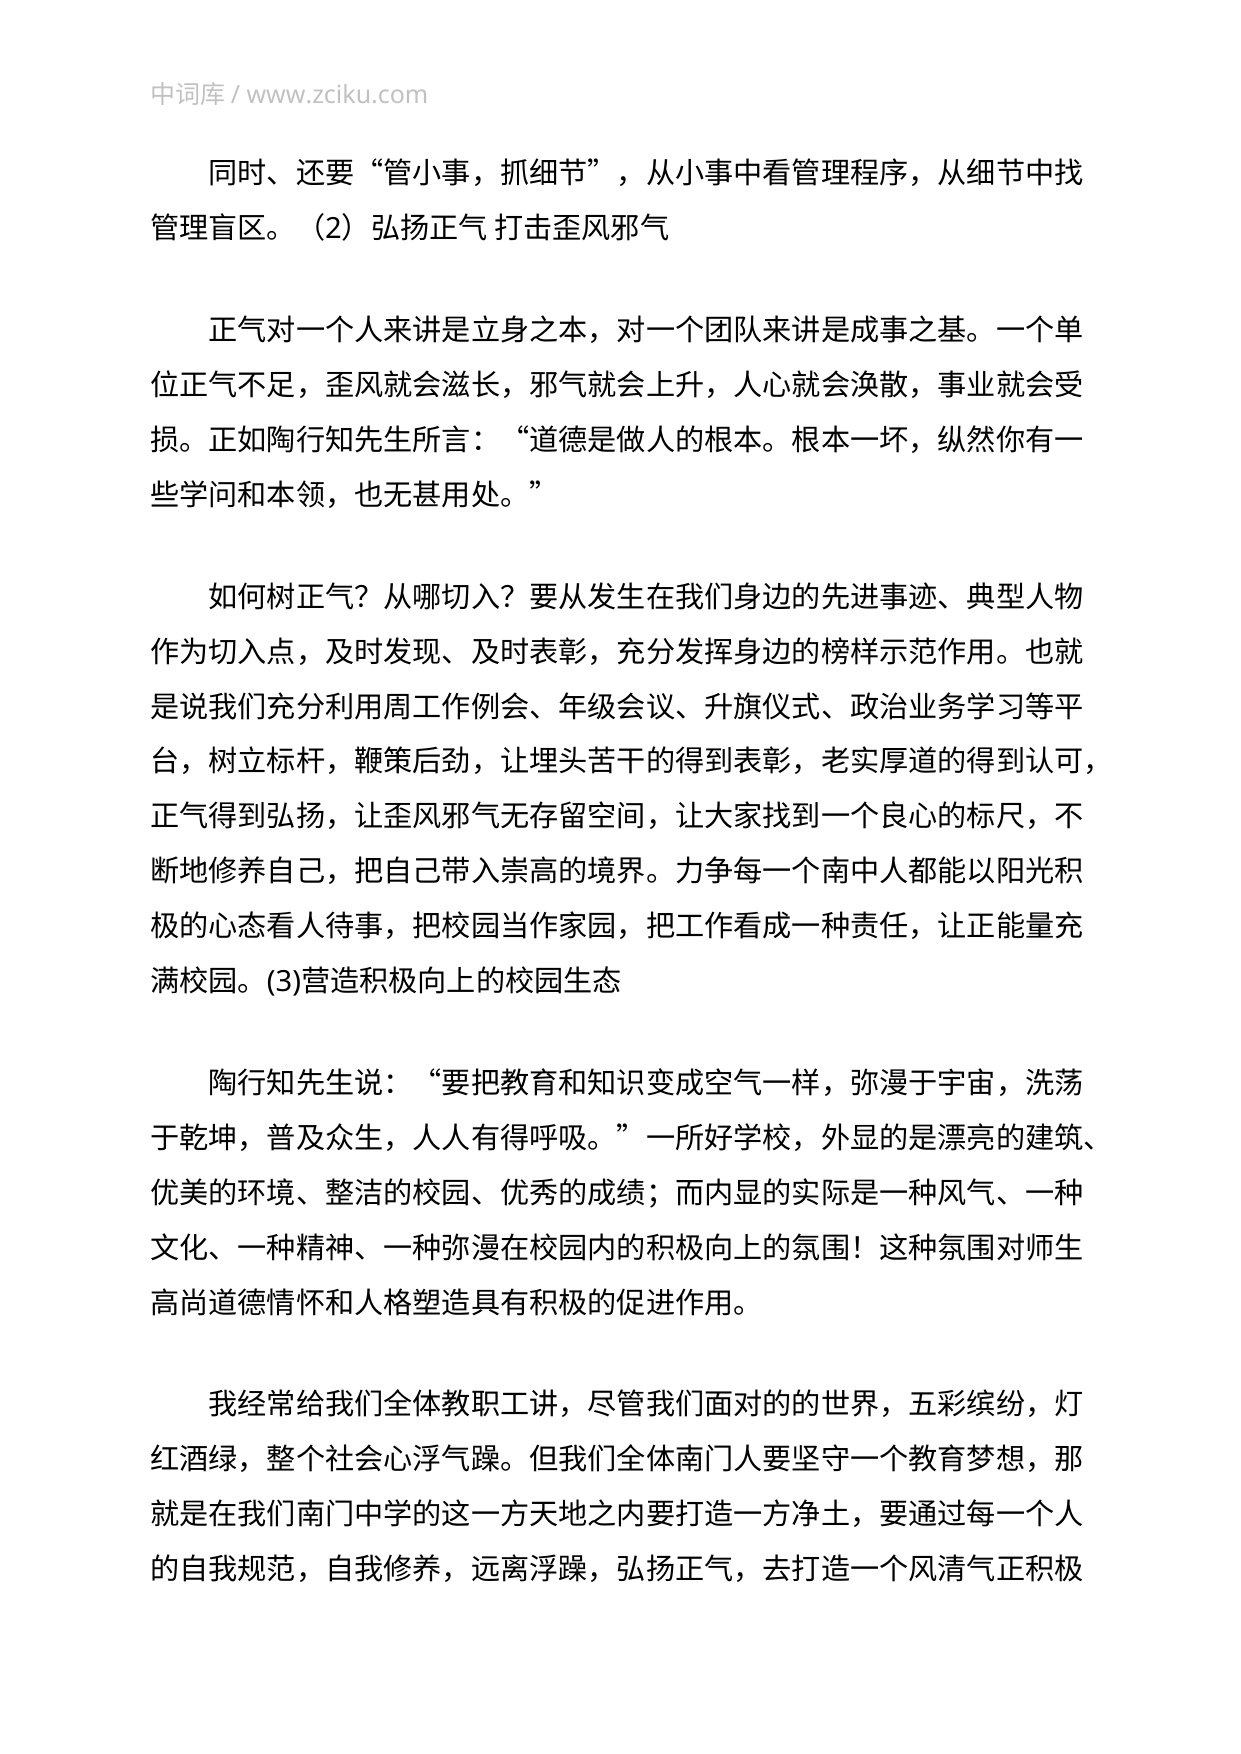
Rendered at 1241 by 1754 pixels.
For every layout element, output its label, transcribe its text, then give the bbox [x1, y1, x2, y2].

text 如何树正气？从哪切入？要从发生在我们身边的先进事迹、典型人物作为切入点，及时发现、及时表彰，充分发挥身边的榜样示范作用。也就是说我们充分利用周工作例会、年级会议、升旗仪式、政治业务学习等平台，树立标杆，鞭策后劲，让埋头苦干的得到表彰，老实厚道的得到认可，正气得到弘扬，让歪风邪气无存留空间，让大家找到一个良心的标尺，不断地修养自己，把自己带入崇高的境界。力争每一个南中人都能以阳光积极的心态看人待事，把校园当作家园，把工作看成一种责任，让正能量充满校园。(3)营造积极向上的校园生态 [150, 573, 1090, 1000]
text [150, 1381, 1090, 1588]
text 陶行知先生说：“要把教育和知识变成空气一样，弥漫于宇宙，洗荡于乾坤，普及众生，人人有得呼吸。”一所好学校，外显的是漂亮的建筑、优美的环境、整洁的校园、优秀的成绩；而内显的实际是一种风气、一种文化、一种精神、一种弥漫在校园内的积极向上的氛围！这种氛围对师生高尚道德情怀和人格塑造具有积极的促进作用。 [150, 1059, 1090, 1321]
text 同时、还要“管小事，抓细节”，从小事中看管理程序，从细节中找管理盲区。（2）弘扬正气 打击歪风邪气 [150, 150, 1090, 247]
text 正气对一个人来讲是立身之本，对一个团队来讲是成事之基。一个单位正气不足，歪风就会滋长，邪气就会上升，人心就会涣散，事业就会受损。正如陶行知先生所言：“道德是做人的根本。根本一坏，纵然你有一些学问和本领，也无甚用处。” [150, 307, 1090, 514]
